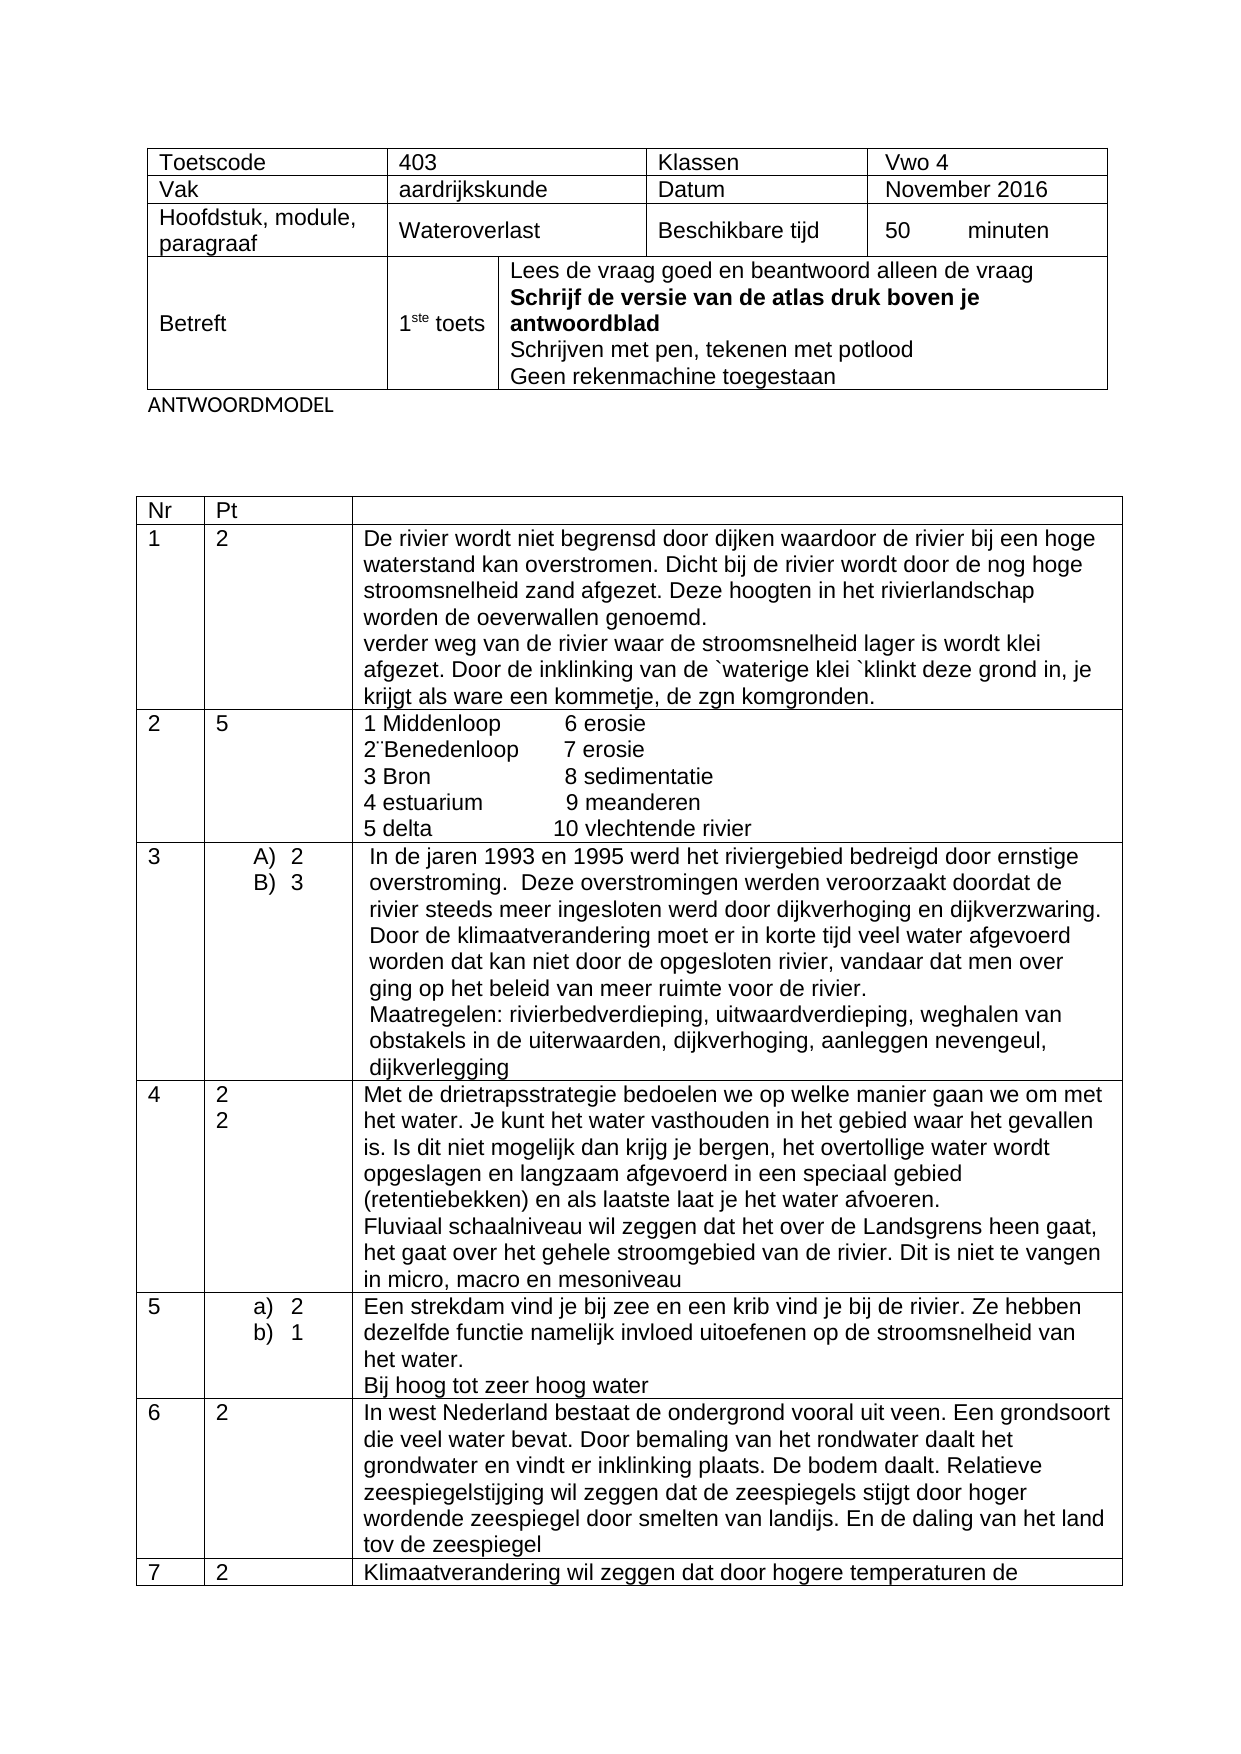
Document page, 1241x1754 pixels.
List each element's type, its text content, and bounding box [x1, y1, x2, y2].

table_cell 50 minuten [868, 204, 1107, 256]
table_cell 2 [137, 710, 204, 842]
table_cell 3 [137, 843, 204, 1080]
text ANTWOORDMODEL [148, 390, 1093, 418]
table_cell Hoofdstuk, module, paragraaf [148, 204, 387, 256]
table_cell Beschikbare tijd [647, 204, 867, 256]
table_cell 5 [205, 710, 352, 842]
table_cell 4 [137, 1081, 204, 1292]
table_cell 2 [205, 1559, 352, 1585]
table_header Toetscode [148, 149, 387, 175]
table_cell 2 2 [205, 1081, 352, 1292]
table_cell 2 1 [205, 1293, 352, 1398]
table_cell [353, 1559, 1122, 1585]
table_cell 2 [205, 1399, 352, 1557]
table_cell 1 [137, 525, 204, 709]
table_cell Vak [148, 176, 387, 202]
table_cell De rivier wordt niet begrensd door dijken waardoor de rivier bij een hoge waterstand kan overstromen. Dicht bij de rivier wordt door de nog hoge stroomsnelheid zand afgezet. Deze hoogten in het rivierlandschap worden de oeverwallen genoemd. verder weg van de rivier waar de stroomsnelheid lager is wordt klei afgezet. Door de inklinking van de `waterige klei `klinkt deze grond in, je krijgt als ware een kommetje, de zgn komgronden. [353, 525, 1122, 709]
table_header Nr [137, 497, 204, 523]
table_cell Een strekdam vind je bij zee en een krib vind je bij de rivier. Ze hebben dezelfde functie namelijk invloed uitoefenen op de stroomsnelheid van het water. Bij hoog tot zeer hoog water [353, 1293, 1122, 1398]
table_cell In west Nederland bestaat de ondergrond vooral uit veen. Een grondsoort die veel water bevat. Door bemaling van het rondwater daalt het grondwater en vindt er inklinking plaats. De bodem daalt. Relatieve zeespiegelstijging wil zeggen dat de zeespiegels stijgt door hoger wordende zeespiegel door smelten van landijs. En de daling van het land tov de zeespiegel [353, 1399, 1122, 1557]
table_header Pt [205, 497, 352, 523]
table_cell 1 Middenloop 6 erosie 2¨Benedenloop 7 erosie 3 Bron 8 sedimentatie 4 estuarium 9 meanderen 5 delta 10 vlechtende rivier [353, 710, 1122, 842]
table_cell November 2016 [868, 176, 1107, 202]
table_cell In de jaren 1993 en 1995 werd het riviergebied bedreigd door ernstige overstroming. Deze overstromingen werden veroorzaakt doordat de rivier steeds meer ingesloten werd door dijkverhoging en dijkverzwaring. Door de klimaatverandering moet er in korte tijd veel water afgevoerd worden dat kan niet door de opgesloten rivier, vandaar dat men over ging op het beleid van meer ruimte voor de rivier. Maatregelen: rivierbedverdieping, uitwaardverdieping, weghalen van obstakels in de uiterwaarden, dijkverhoging, aanleggen nevengeul, dijkverlegging [353, 843, 1122, 1080]
table_cell 5 [137, 1293, 204, 1398]
table_cell Met de drietrapsstrategie bedoelen we op welke manier gaan we om met het water. Je kunt het water vasthouden in het gebied waar het gevallen is. Is dit niet mogelijk dan krijg je bergen, het overtollige water wordt opgeslagen en langzaam afgevoerd in een speciaal gebied (retentiebekken) en als laatste laat je het water afvoeren. Fluviaal schaalniveau wil zeggen dat het over de Landsgrens heen gaat, het gaat over het gehele stroomgebied van de rivier. Dit is niet te vangen in micro, macro en mesoniveau [353, 1081, 1122, 1292]
table_cell 2 3 [205, 843, 352, 1080]
table_header [353, 497, 1122, 523]
table_cell Wateroverlast [388, 204, 646, 256]
table_header Klassen [647, 149, 867, 175]
table_cell 1ste toets [388, 257, 498, 389]
table_header 403 [388, 149, 646, 175]
table_header Vwo 4 [868, 149, 1107, 175]
table_cell Datum [647, 176, 867, 202]
table_cell 7 [137, 1559, 204, 1585]
table_cell 2 [205, 525, 352, 709]
table_cell Betreft [148, 257, 387, 389]
table_cell 6 [137, 1399, 204, 1557]
table_cell aardrijkskunde [388, 176, 646, 202]
table_cell Lees de vraag goed en beantwoord alleen de vraag Schrijf de versie van de atlas druk boven je antwoordblad Schrijven met pen, tekenen met potlood Geen rekenmachine toegestaan [499, 257, 1107, 389]
